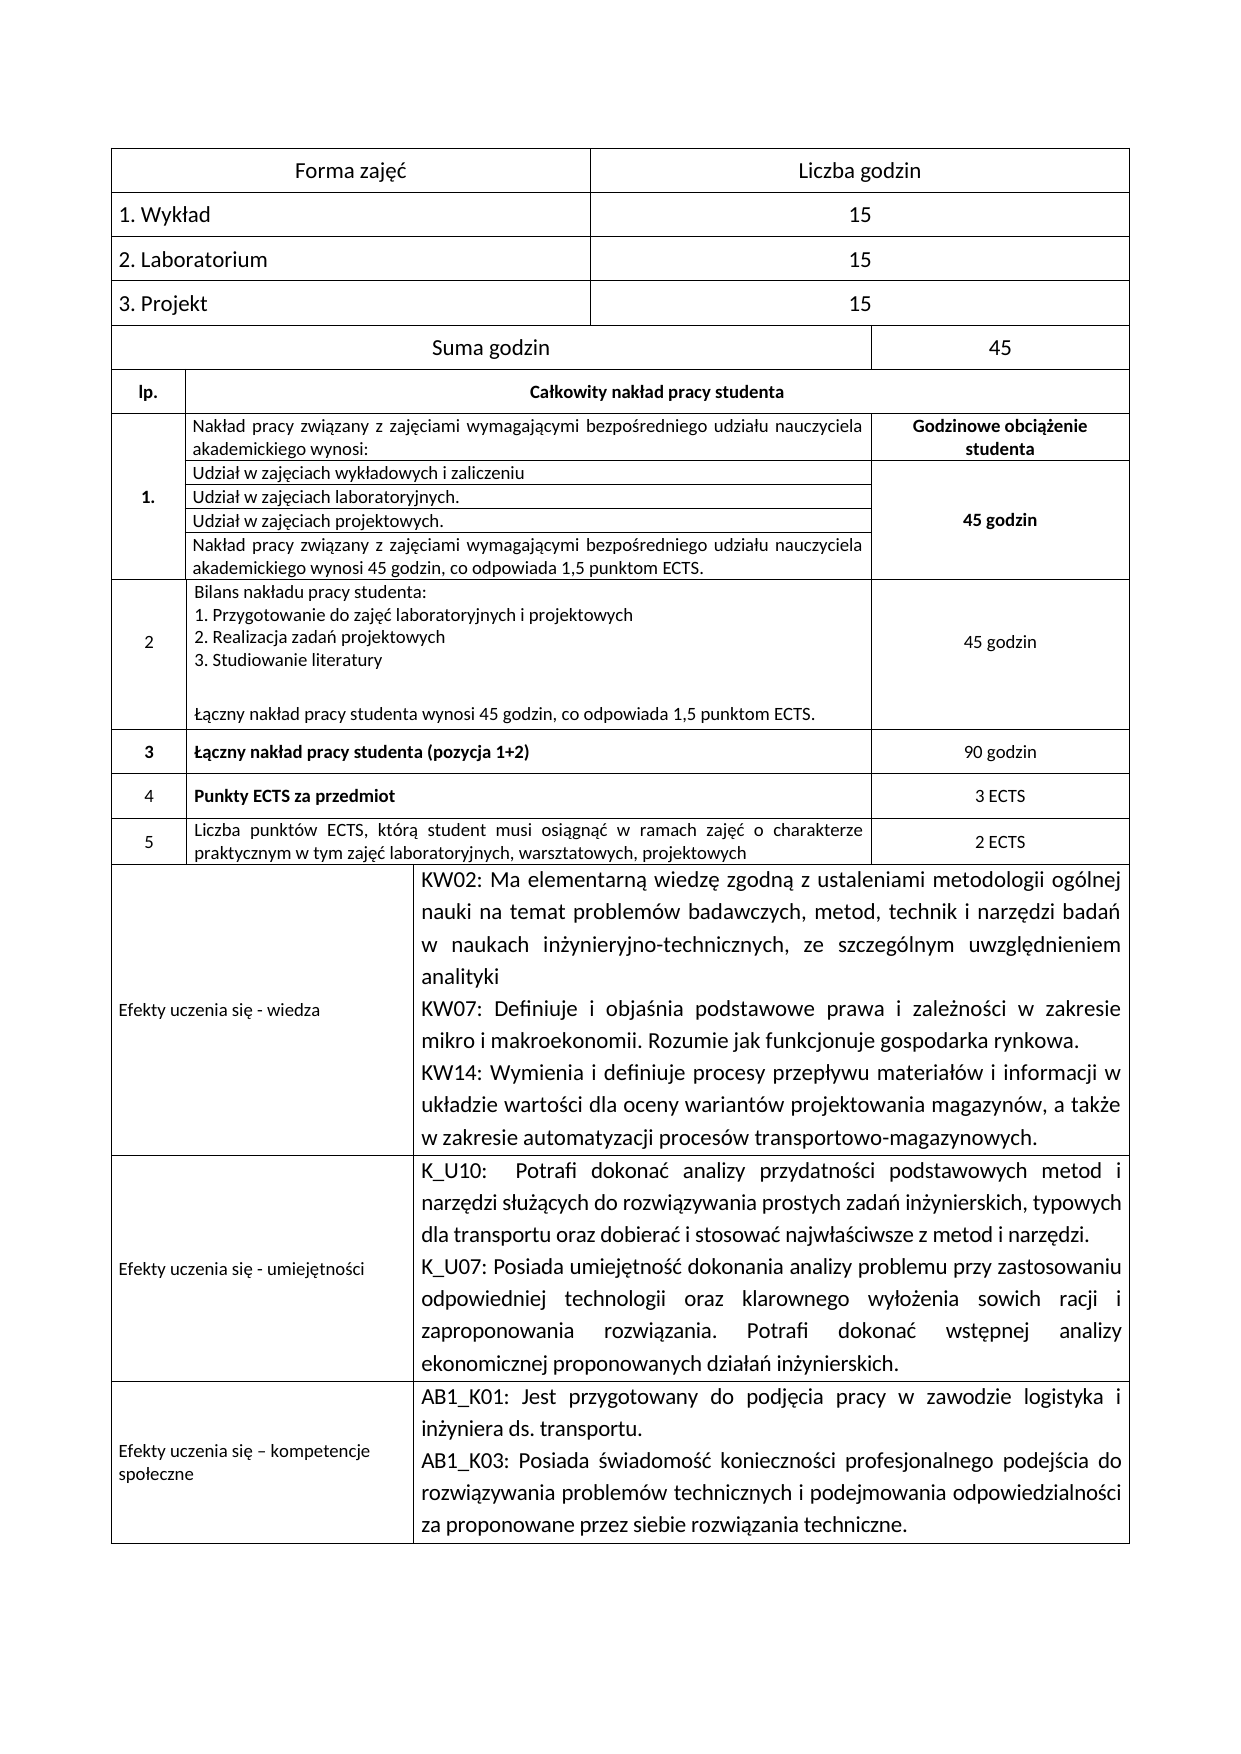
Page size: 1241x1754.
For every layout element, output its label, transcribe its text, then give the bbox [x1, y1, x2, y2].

table_cell Godzinowe obciążenie studenta [872, 414, 1129, 460]
table_cell 1. [112, 414, 185, 579]
table_cell 2. Laboratorium [112, 237, 590, 280]
table_cell 15 [591, 237, 1129, 280]
table_cell 5 [112, 819, 186, 864]
table_cell 3. Projekt [112, 281, 590, 325]
table_cell K_U10: Potrafi dokonać analizy przydatności podstawowych metod i narzędzi służących do rozwiązywania prostych zadań inżynierskich, typowych dla transportu oraz dobierać i stosować najwłaściwsze z metod i narzędzi. K_U07: Posiada umiejętność dokonania analizy problemu przy zastosowaniu odpowiedniej technologii oraz klarownego wyłożenia sowich racji i zaproponowania rozwiązania. Potrafi dokonać wstępnej analizy ekonomicznej proponowanych działań inżynierskich. [414, 1156, 1129, 1381]
table_cell Efekty uczenia się - wiedza [112, 865, 413, 1155]
table_cell Nakład pracy związany z zajęciami wymagającymi bezpośredniego udziału nauczyciela akademickiego wynosi 45 godzin, co odpowiada 1,5 punktom ECTS. [186, 533, 871, 579]
table_cell 2 [112, 580, 186, 729]
table_cell 3 [112, 730, 186, 773]
table_cell 15 [591, 281, 1129, 325]
table_cell 45 godzin [872, 580, 1129, 729]
table_cell 90 godzin [872, 730, 1129, 773]
table_cell Całkowity nakład pracy studenta [186, 370, 1129, 413]
table_cell lp. [112, 370, 185, 413]
table_cell 2 ECTS [872, 819, 1129, 864]
table_cell Udział w zajęciach projektowych. [186, 509, 871, 532]
table_cell Liczba punktów ECTS, którą student musi osiągnąć w ramach zajęć o charakterze praktycznym w tym zajęć laboratoryjnych, warsztatowych, projektowych [187, 819, 871, 864]
table_cell 45 godzin [872, 461, 1129, 579]
table_cell Łączny nakład pracy studenta (pozycja 1+2) [187, 730, 871, 773]
table_cell Udział w zajęciach wykładowych i zaliczeniu [186, 461, 871, 484]
table_cell Udział w zajęciach laboratoryjnych. [186, 485, 871, 508]
table_cell Forma zajęć [112, 149, 590, 192]
table_cell 15 [591, 193, 1129, 236]
table_cell 3 ECTS [872, 774, 1129, 817]
table_cell Nakład pracy związany z zajęciami wymagającymi bezpośredniego udziału nauczyciela akademickiego wynosi: [186, 414, 871, 460]
table_cell Bilans nakładu pracy studenta: 1. Przygotowanie do zajęć laboratoryjnych i projektowych 2. Realizacja zadań projektowych 3. Studiowanie literatury Łączny nakład pracy studenta wynosi 45 godzin, co odpowiada 1,5 punktom ECTS. [187, 580, 871, 729]
table_cell 1. Wykład [112, 193, 590, 236]
table_cell KW02: Ma elementarną wiedzę zgodną z ustaleniami metodologii ogólnej nauki na temat problemów badawczych, metod, technik i narzędzi badań w naukach inżynieryjno-technicznych, ze szczególnym uwzględnieniem analityki KW07: Definiuje i objaśnia podstawowe prawa i zależności w zakresie mikro i makroekonomii. Rozumie jak funkcjonuje gospodarka rynkowa. KW14: Wymienia i definiuje procesy przepływu materiałów i informacji w układzie wartości dla oceny wariantów projektowania magazynów, a także w zakresie automatyzacji procesów transportowo-magazynowych. [414, 865, 1129, 1155]
table_cell Liczba godzin [591, 149, 1129, 192]
table_cell 4 [112, 774, 186, 817]
table_cell Suma godzin [112, 326, 871, 369]
table_cell 45 [872, 326, 1129, 369]
table_cell AB1_K01: Jest przygotowany do podjęcia pracy w zawodzie logistyka i inżyniera ds. transportu. AB1_K03: Posiada świadomość konieczności profesjonalnego podejścia do rozwiązywania problemów technicznych i podejmowania odpowiedzialności za proponowane przez siebie rozwiązania techniczne. [414, 1382, 1129, 1542]
table_cell Punkty ECTS za przedmiot [187, 774, 871, 817]
table_cell Efekty uczenia się – kompetencje społeczne [112, 1382, 413, 1542]
table_cell Efekty uczenia się - umiejętności [112, 1156, 413, 1381]
